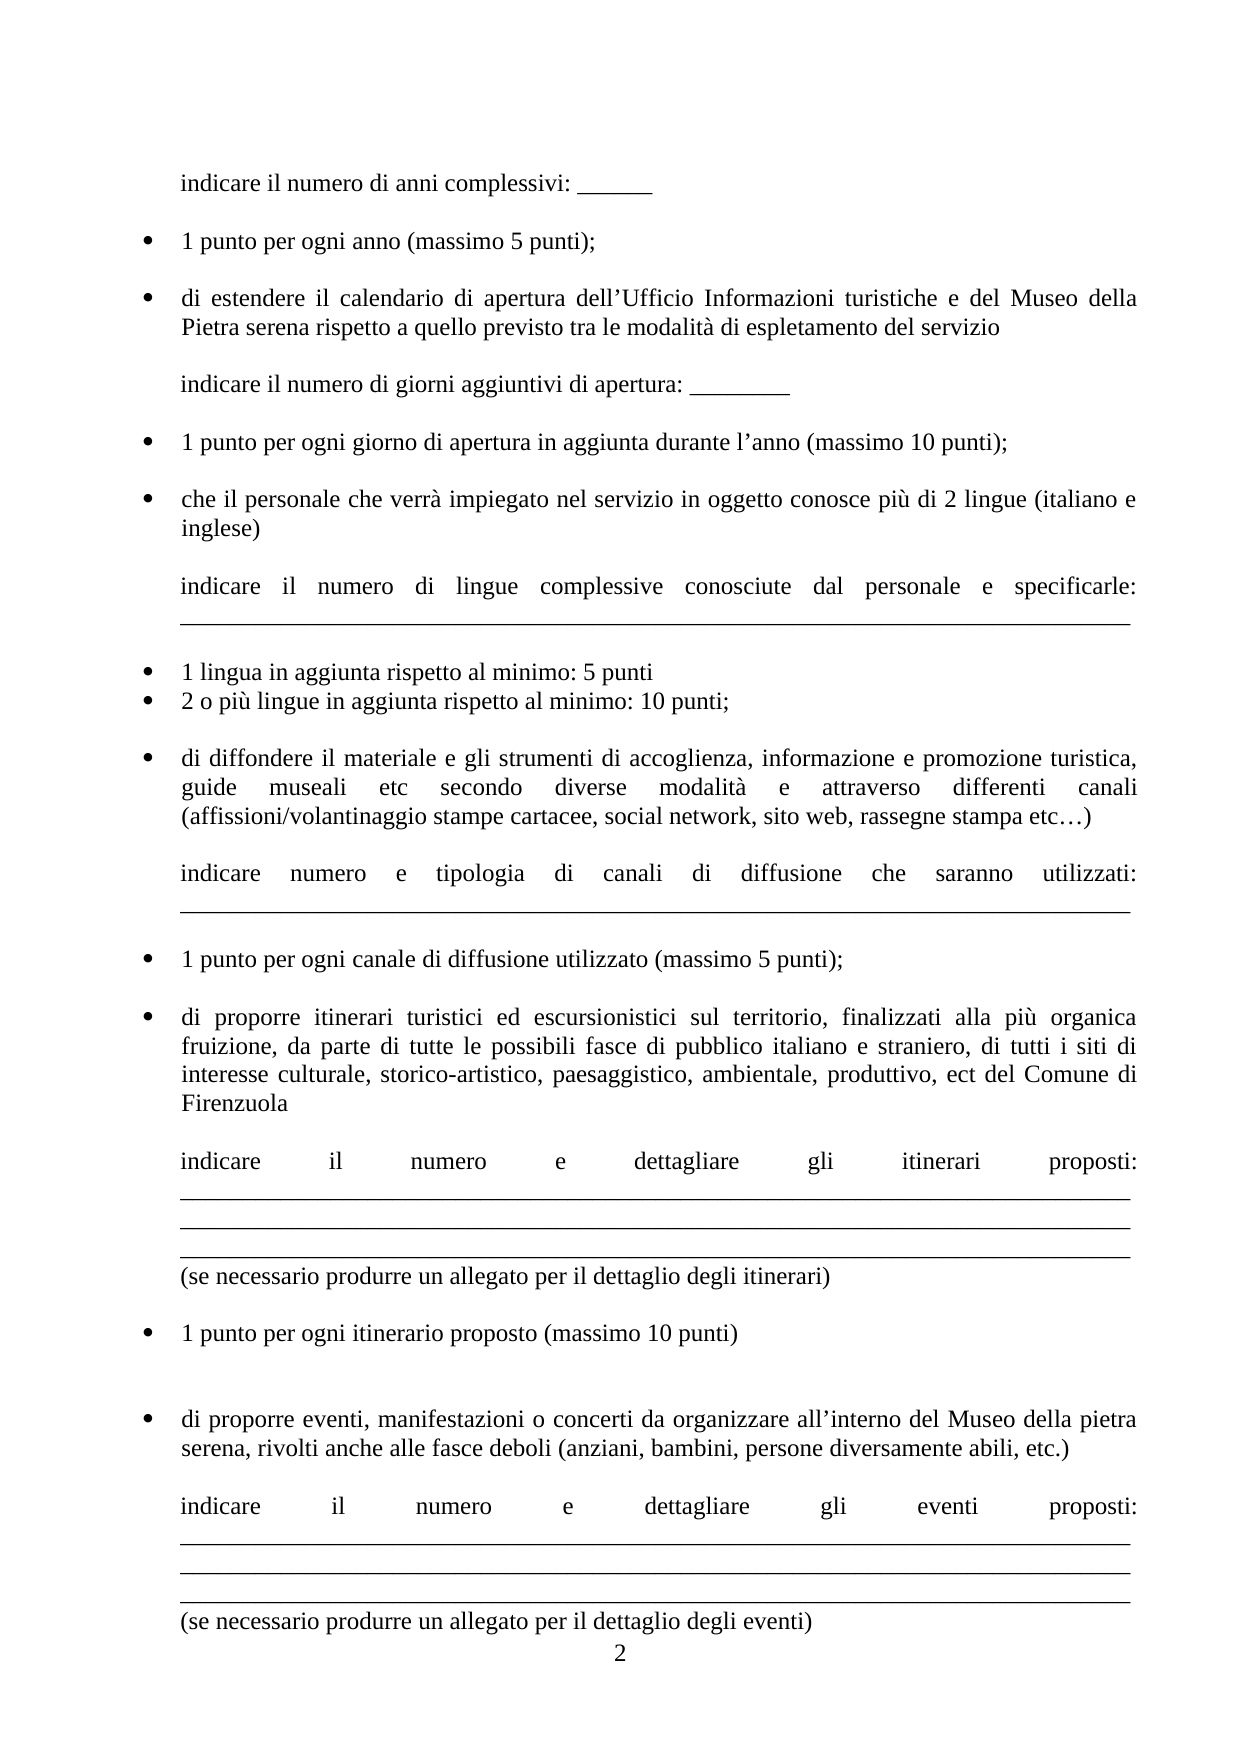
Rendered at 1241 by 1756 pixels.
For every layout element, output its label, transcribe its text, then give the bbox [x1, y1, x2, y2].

text indicare il numero di anni complessivi: ______ [106, 168, 1138, 197]
text indicare il numero di giorni aggiuntivi di apertura: ________ [106, 369, 1138, 398]
list 1 punto per ogni anno (massimo 5 punti); [144, 226, 1138, 254]
text indicare il numero e dettagliare gli eventi proposti: ____________________________________________________________________________________________________________________________________________________________________________________________________________________________________ [180, 1491, 1138, 1606]
text indicare il numero di lingue complessive conosciute dal personale e specificarle: ____________________________________________________________________________ [180, 571, 1138, 628]
list 1 punto per ogni canale di diffusione utilizzato (massimo 5 punti); [144, 944, 1138, 973]
list di proporre eventi, manifestazioni o concerti da organizzare all’interno del Museo della pietra serena, rivolti anche alle fasce deboli (anziani, bambini, persone diversamente abili, etc.) [144, 1404, 1138, 1462]
text (se necessario produrre un allegato per il dettaglio degli itinerari) [180, 1261, 1138, 1289]
list di diffondere il materiale e gli strumenti di accoglienza, informazione e promozione turistica, guide museali etc secondo diverse modalità e attraverso differenti canali (affissioni/volantinaggio stampe cartacee, social network, sito web, rassegne stampa etc…) [144, 743, 1138, 829]
list di proporre itinerari turistici ed escursionistici sul territorio, finalizzati alla più organica fruizione, da parte di tutte le possibili fasce di pubblico italiano e straniero, di tutti i siti di interesse culturale, storico-artistico, paesaggistico, ambientale, produttivo, ect del Comune di Firenzuola [144, 1002, 1138, 1117]
text indicare il numero e dettagliare gli itinerari proposti: ____________________________________________________________________________________________________________________________________________________________________________________________________________________________________ [180, 1146, 1138, 1261]
list 1 punto per ogni giorno di apertura in aggiunta durante l’anno (massimo 10 punti); [144, 427, 1138, 456]
text (se necessario produrre un allegato per il dettaglio degli eventi) [180, 1606, 1138, 1634]
list 2 o più lingue in aggiunta rispetto al minimo: 10 punti; [144, 686, 1138, 714]
list 1 lingua in aggiunta rispetto al minimo: 5 punti [144, 657, 1138, 686]
list che il personale che verrà impiegato nel servizio in oggetto conosce più di 2 lingue (italiano e inglese) [144, 484, 1138, 542]
list 1 punto per ogni itinerario proposto (massimo 10 punti) [144, 1318, 1138, 1347]
text indicare numero e tipologia di canali di diffusione che saranno utilizzati: ____________________________________________________________________________ [180, 858, 1138, 916]
list di estendere il calendario di apertura dell’Ufficio Informazioni turistiche e del Museo della Pietra serena rispetto a quello previsto tra le modalità di espletamento del servizio [144, 283, 1138, 341]
